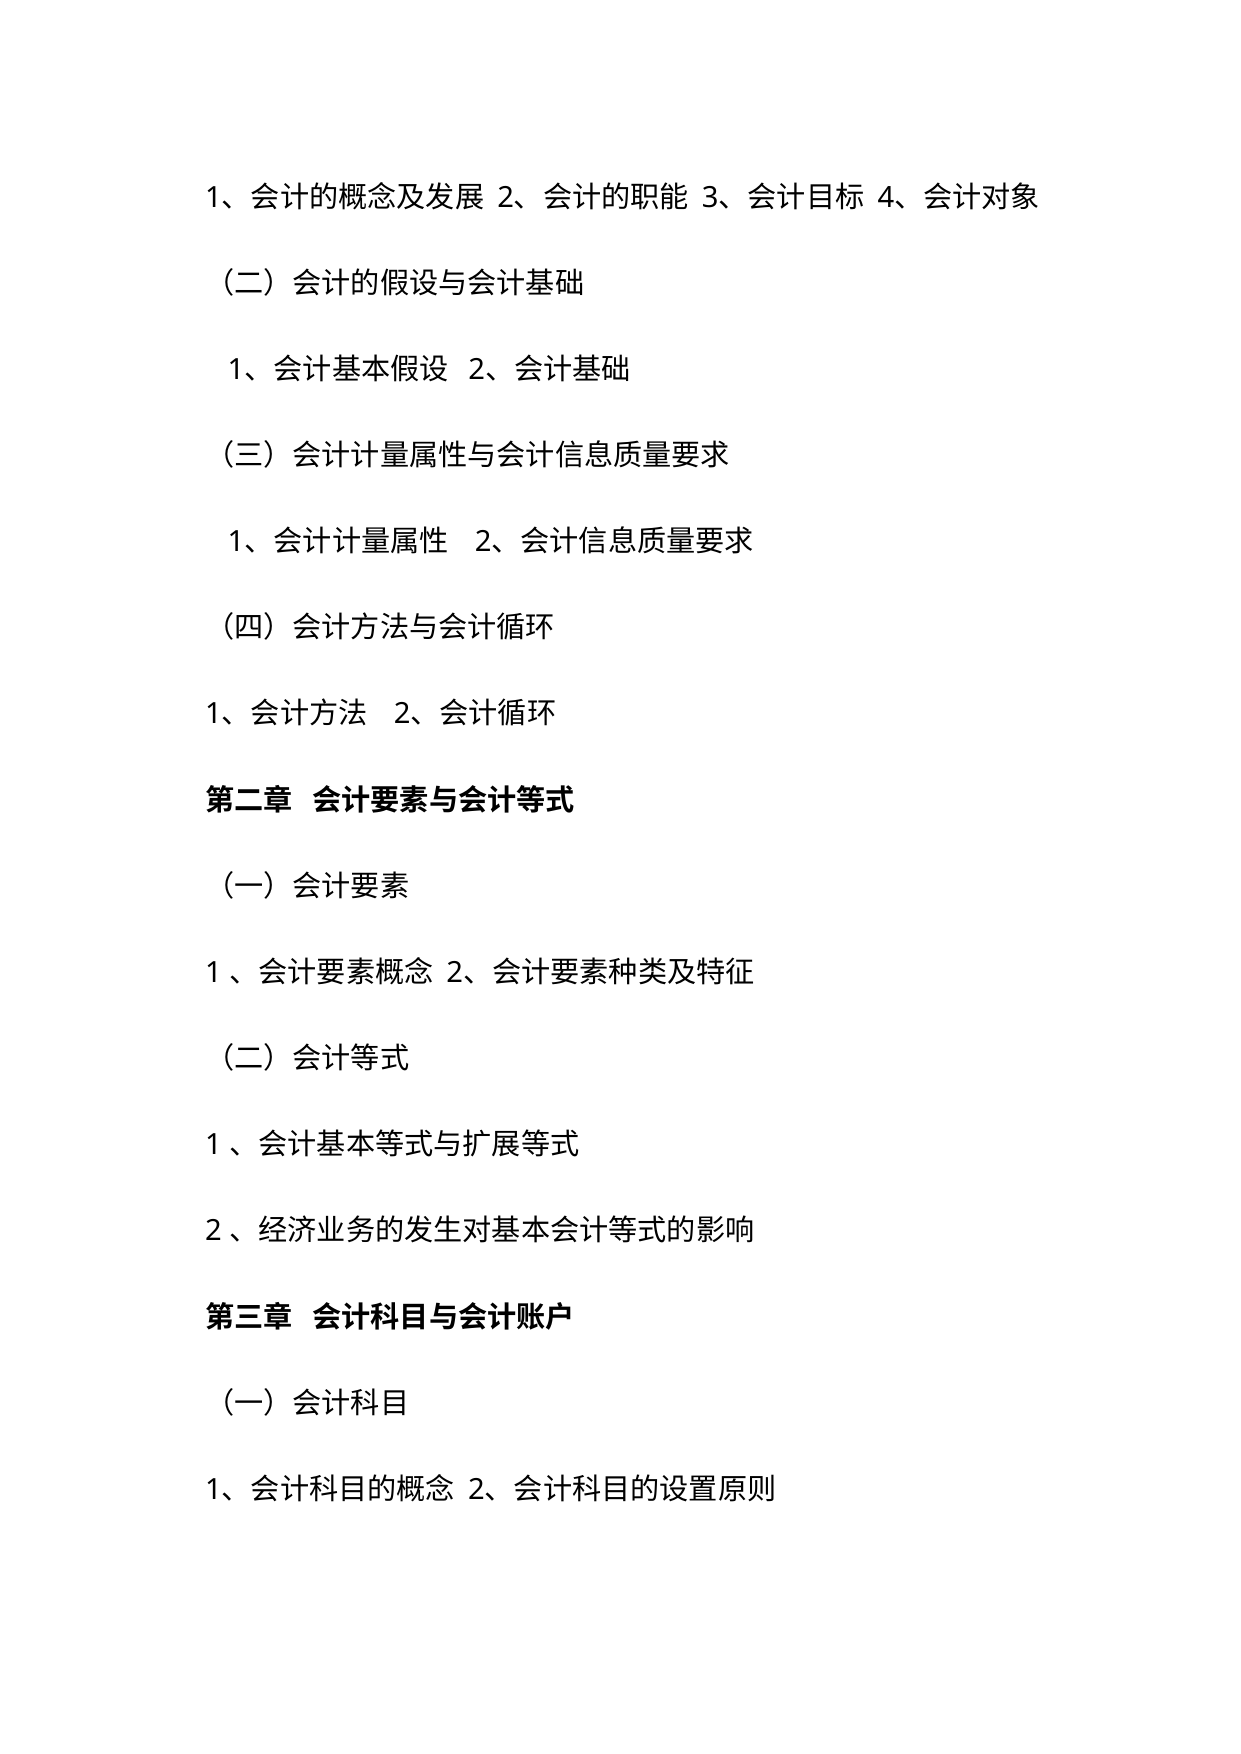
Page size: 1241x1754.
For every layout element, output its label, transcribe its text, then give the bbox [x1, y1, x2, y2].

text （一）会计科目 [146, 1368, 1094, 1433]
text 1、会计基本假设 2、会计基础 [146, 334, 1094, 399]
text 2 、经济业务的发生对基本会计等式的影响 [146, 1196, 1094, 1261]
text （一）会计要素 [146, 851, 1094, 916]
text 1、会计计量属性 2、会计信息质量要求 [146, 507, 1094, 572]
text 1 、会计要素概念 2、会计要素种类及特征 [146, 937, 1094, 1002]
text （三）会计计量属性与会计信息质量要求 [146, 420, 1094, 485]
text 1、会计科目的概念 2、会计科目的设置原则 [146, 1454, 1094, 1519]
text （二）会计的假设与会计基础 [146, 248, 1094, 313]
text （二）会计等式 [146, 1023, 1094, 1088]
text 第二章 会计要素与会计等式 [146, 765, 1094, 830]
text 1、会计的概念及发展 2、会计的职能 3、会计目标 4、会计对象 [146, 162, 1094, 227]
text 1、会计方法 2、会计循环 [146, 679, 1094, 744]
text （四）会计方法与会计循环 [146, 593, 1094, 658]
text 1 、会计基本等式与扩展等式 [146, 1109, 1094, 1174]
text 第三章 会计科目与会计账户 [146, 1282, 1094, 1347]
